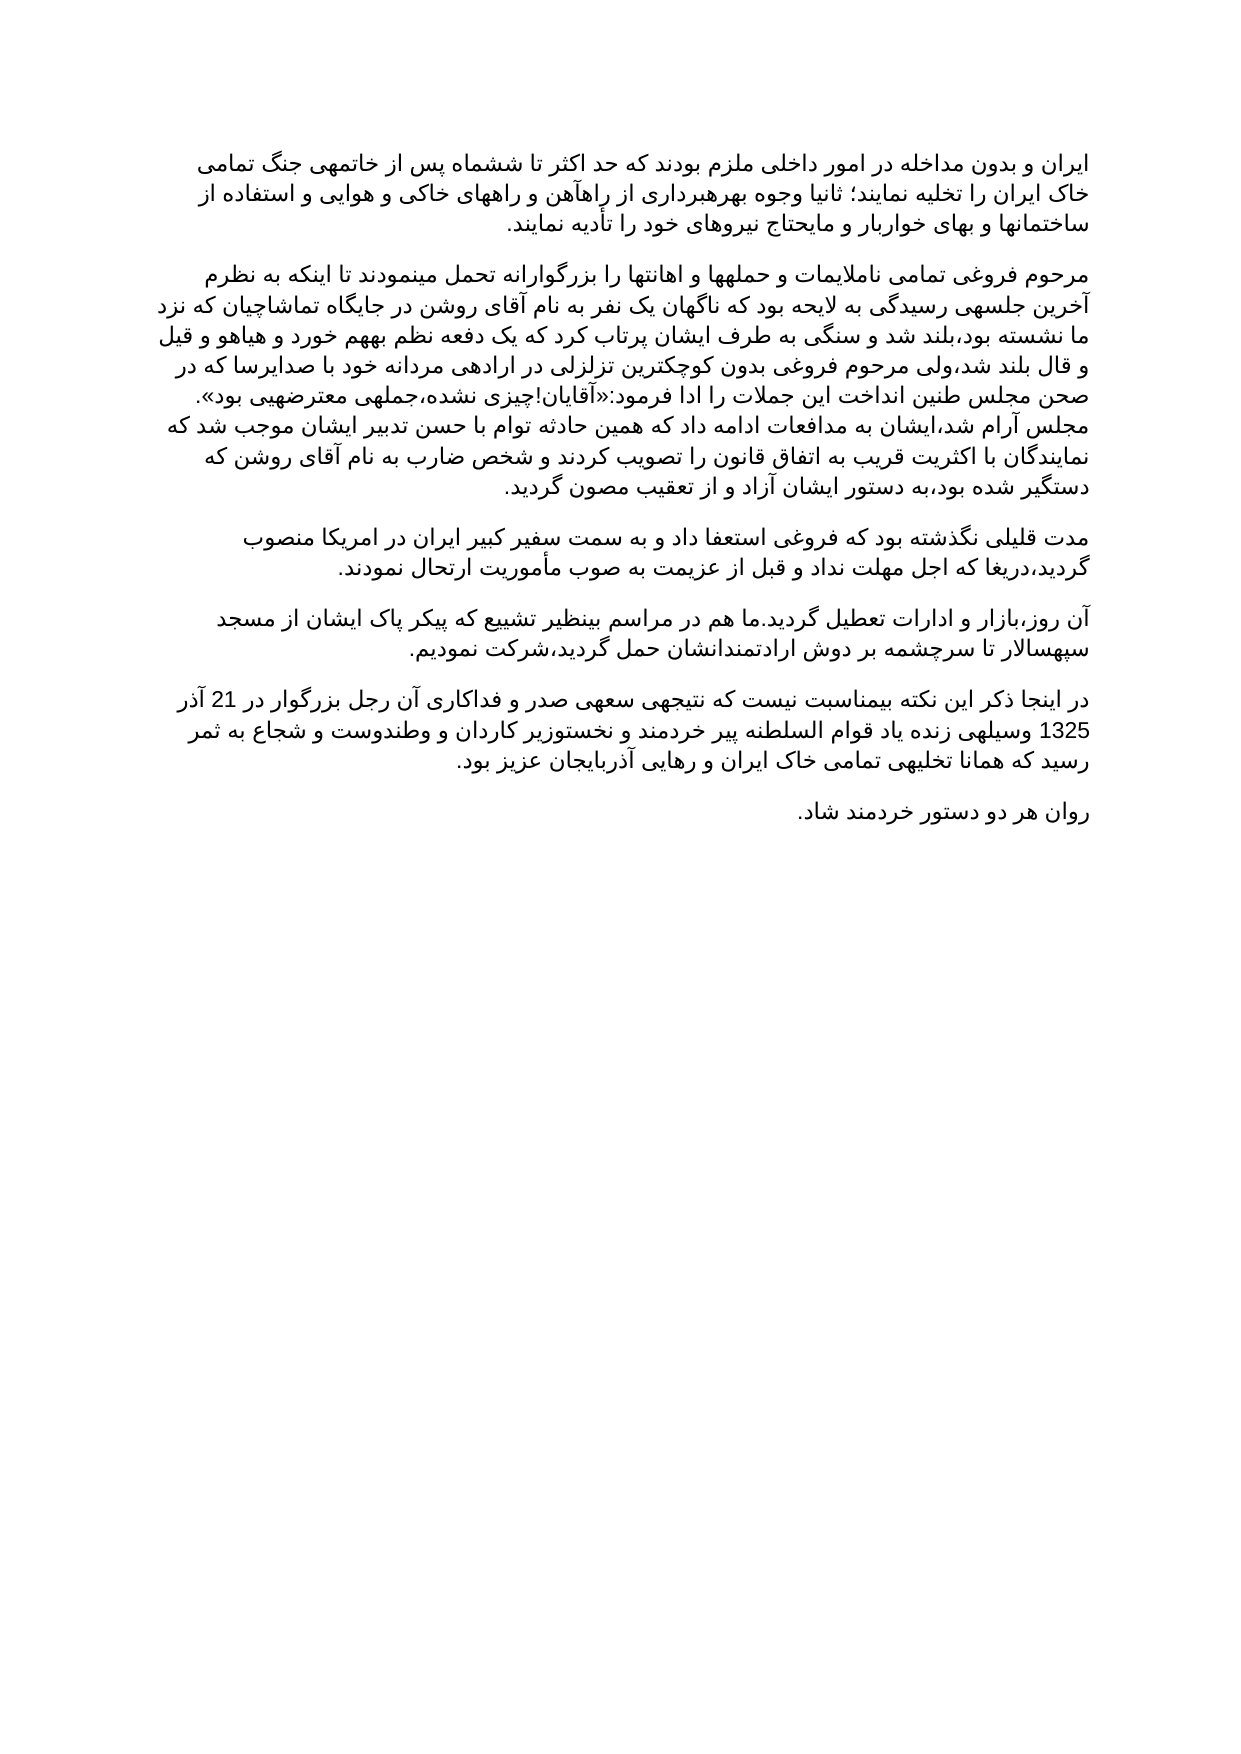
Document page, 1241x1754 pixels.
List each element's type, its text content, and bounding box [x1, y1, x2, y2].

text مدت قلیلی نگذشته بود که فروغی‏ استعفا داد و به سمت سفیر کبیر ایران در امریکا منصوب گردید،دریغا که اجل‏ مهلت نداد و قبل از عزیمت به صوب‏ مأموریت ارتحال نمودند. [150, 524, 1090, 581]
text آن روز،بازار و ادارات تعطیل‏ گردید.ما هم در مراسم بی‏نظیر تشییع‏ که پیکر پاک ایشان از مسجد سپهسالار تا سرچشمه بر دوش ارادتمندان‏شان‏ حمل گردید،شرکت نمودیم. [150, 605, 1090, 662]
text مرحوم فروغی تمامی ناملایمات و حمله‏ها و اهانت‏ها را بزرگوارانه تحمل می‏نمودند تا این‏که به نظرم آخرین جلسه‏ی‏ رسیدگی به لایحه بود که ناگهان یک نفر به نام آقای روشن در جایگاه‏ تماشاچیان که نزد ما نشسته بود،بلند شد و سنگی به طرف ایشان‏ پرتاب کرد که یک دفعه نظم به‏هم خورد و هیاهو و قیل و قال بلند شد،ولی مرحوم فروغی بدون کوچک‏ترین تزلزلی در اراده‏ی مردانه‏ خود با صدای‏رسا که در صحن مجلس طنین انداخت این جملات‏ را ادا فرمود:«آقایان!چیزی نشده،جمله‏ی معترضه‏یی بود». مجلس آرام شد،ایشان به مدافعات ادامه داد که همین حادثه توام با حسن تدبیر ایشان موجب شد که نمایندگان با اکثریت قریب به اتفاق‏ قانون را تصویب کردند و شخص ضارب به نام آقای روشن که‏ دستگیر شده بود،به دستور ایشان آزاد و از تعقیب مصون گردید. [150, 261, 1090, 499]
text ایران و بدون مداخله در امور داخلی ملزم بودند که حد اکثر تا شش‏ماه پس از خاتمه‏ی جنگ تمامی خاک ایران را تخلیه نمایند؛ ثانیا وجوه بهره‏برداری از راه‏آهن و راه‏های خاکی و هوایی و استفاده‏ از ساختمان‏ها و بهای خواربار و مایحتاج نیروهای خود را تأدیه‏ نمایند. [150, 150, 1090, 237]
text روان هر دو دستور خردمند شاد. [150, 798, 1090, 824]
text در این‏جا ذکر این نکته بی‏مناسبت‏ نیست که نتیجه‏ی سعه‏ی صدر و فداکاری آن رجل بزرگوار در 21 آذر 1325 وسیله‏ی زنده یاد قوام السلطنه پیر خردمند و نخست‏وزیر کاردان و وطن‏دوست و شجاع به ثمر رسید که‏ همانا تخلیه‏ی تمامی خاک ایران و رهایی آذربایجان عزیز بود. [150, 686, 1090, 773]
